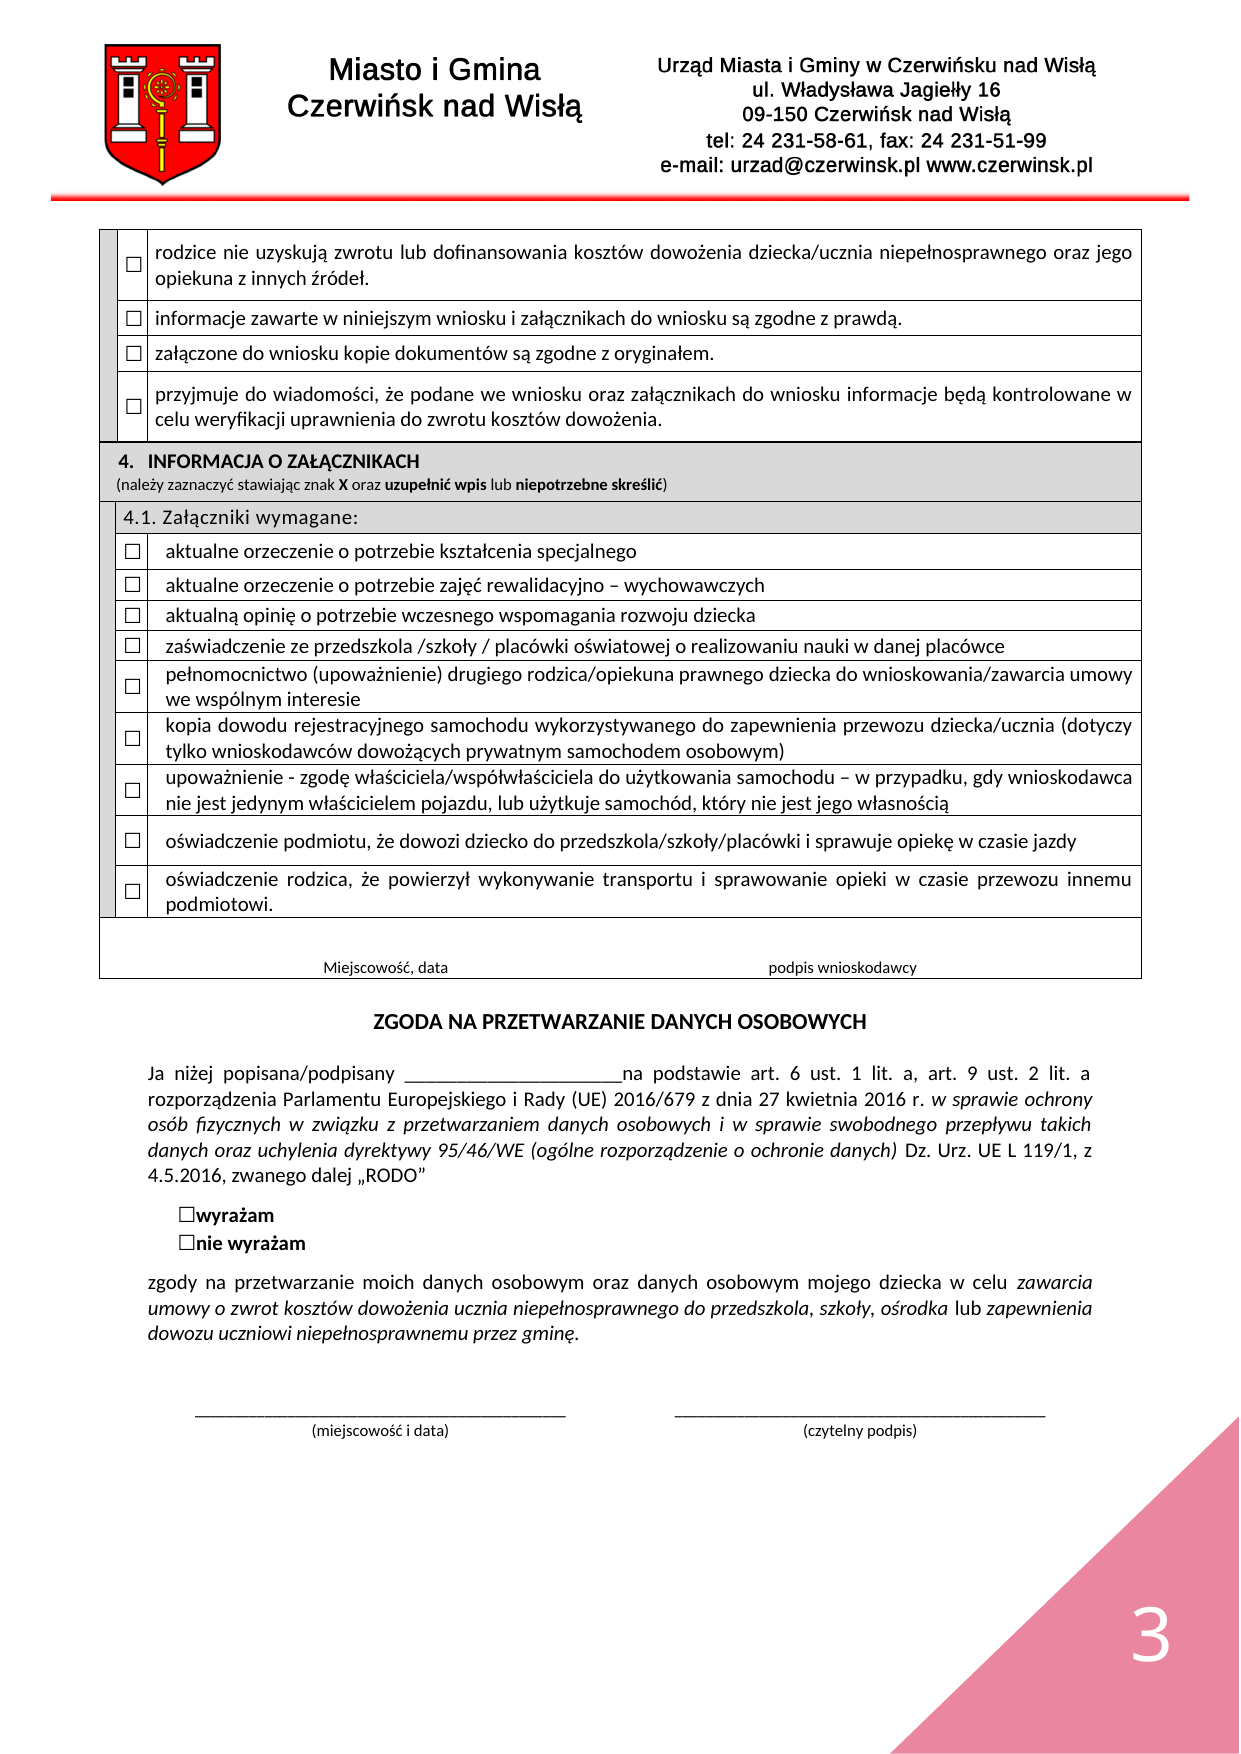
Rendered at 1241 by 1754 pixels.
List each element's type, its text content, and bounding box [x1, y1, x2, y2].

table_cell [100, 502, 115, 917]
table_header ZGODA NA PRZETWARZANIE DANYCH OSOBOWYCH [140, 1008, 1100, 1036]
table_cell rodzice nie uzyskują zwrotu lub dofinansowania kosztów dowożenia dziecka/ucznia niepełnosprawnego oraz jego opiekuna z innych źródeł. [148, 230, 1141, 300]
table_cell oświadczenie rodzica, że powierzył wykonywanie transportu i sprawowanie opieki w czasie przewozu innemu podmiotowi. [148, 866, 1141, 917]
table_cell kopia dowodu rejestracyjnego samochodu wykorzystywanego do zapewnienia przewozu dziecka/ucznia (dotyczy tylko wnioskodawców dowożących prywatnym samochodem osobowym) [148, 713, 1141, 763]
text wyrażam [148, 1200, 1093, 1228]
table_cell załączone do wniosku kopie dokumentów są zgodne z oryginałem. [148, 336, 1141, 371]
text ☐nie wyrażam [148, 1228, 1093, 1257]
table_cell 4.1. Załączniki wymagane: [116, 502, 1141, 533]
table_cell pełnomocnictwo (upoważnienie) drugiego rodzica/opiekuna prawnego dziecka do wnioskowania/zawarcia umowy we wspólnym interesie [148, 661, 1141, 712]
table_cell INFORMACJA O ZAŁĄCZNIKACH (należy zaznaczyć stawiając znak X oraz uzupełnić wpis lub niepotrzebne skreślić) [100, 443, 1141, 501]
table_header ________________________________________________ [140, 1397, 620, 1421]
table_cell (czytelny podpis) [620, 1421, 1100, 1441]
table_header ________________________________________________ [620, 1397, 1100, 1421]
table_cell aktualne orzeczenie o potrzebie kształcenia specjalnego [148, 534, 1141, 569]
table_cell przyjmuje do wiadomości, że podane we wniosku oraz załącznikach do wniosku informacje będą kontrolowane w celu weryfikacji uprawnienia do zwrotu kosztów dowożenia. [148, 372, 1141, 441]
table_cell zaświadczenie ze przedszkola /szkoły / placówki oświatowej o realizowaniu nauki w danej placówce [148, 631, 1141, 660]
picture [50, 28, 1190, 201]
table_cell aktualne orzeczenie o potrzebie zajęć rewalidacyjno – wychowawczych [148, 570, 1141, 599]
table_cell Miejscowość, data podpis wnioskodawcy [100, 918, 1141, 978]
table_cell (miejscowość i data) [140, 1421, 620, 1441]
text Ja niżej popisana/podpisany _____________________na podstawie art. 6 ust. 1 lit. a, art. 9 ust. 2 lit. a rozporządzenia Parlamentu Europejskiego i Rady (UE) 2016/679 z dnia 27 kwietnia 2016 r. w sprawie ochrony osób fizycznych w związku z przetwarzaniem danych osobowych i w sprawie swobodnego przepływu takich danych oraz uchylenia dyrektywy 95/46/WE (ogólne rozporządzenie o ochronie danych) Dz. Urz. UE L 119/1, z 4.5.2016, zwanego dalej „RODO” [148, 1061, 1093, 1188]
table_cell upoważnienie - zgodę właściciela/współwłaściciela do użytkowania samochodu – w przypadku, gdy wnioskodawca nie jest jedynym właścicielem pojazdu, lub użytkuje samochód, który nie jest jego własnością [148, 765, 1141, 815]
table_cell aktualną opinię o potrzebie wczesnego wspomagania rozwoju dziecka [148, 601, 1141, 630]
table_cell oświadczenie podmiotu, że dowozi dziecko do przedszkola/szkoły/placówki i sprawuje opiekę w czasie jazdy [148, 816, 1141, 865]
table_cell informacje zawarte w niniejszym wniosku i załącznikach do wniosku są zgodne z prawdą. [148, 301, 1141, 335]
text zgody na przetwarzanie moich danych osobowym oraz danych osobowym mojego dziecka w celu zawarcia umowy o zwrot kosztów dowożenia ucznia niepełnosprawnego do przedszkola, szkoły, ośrodka lub zapewnienia dowozu uczniowi niepełnosprawnemu przez gminę. [148, 1269, 1093, 1346]
